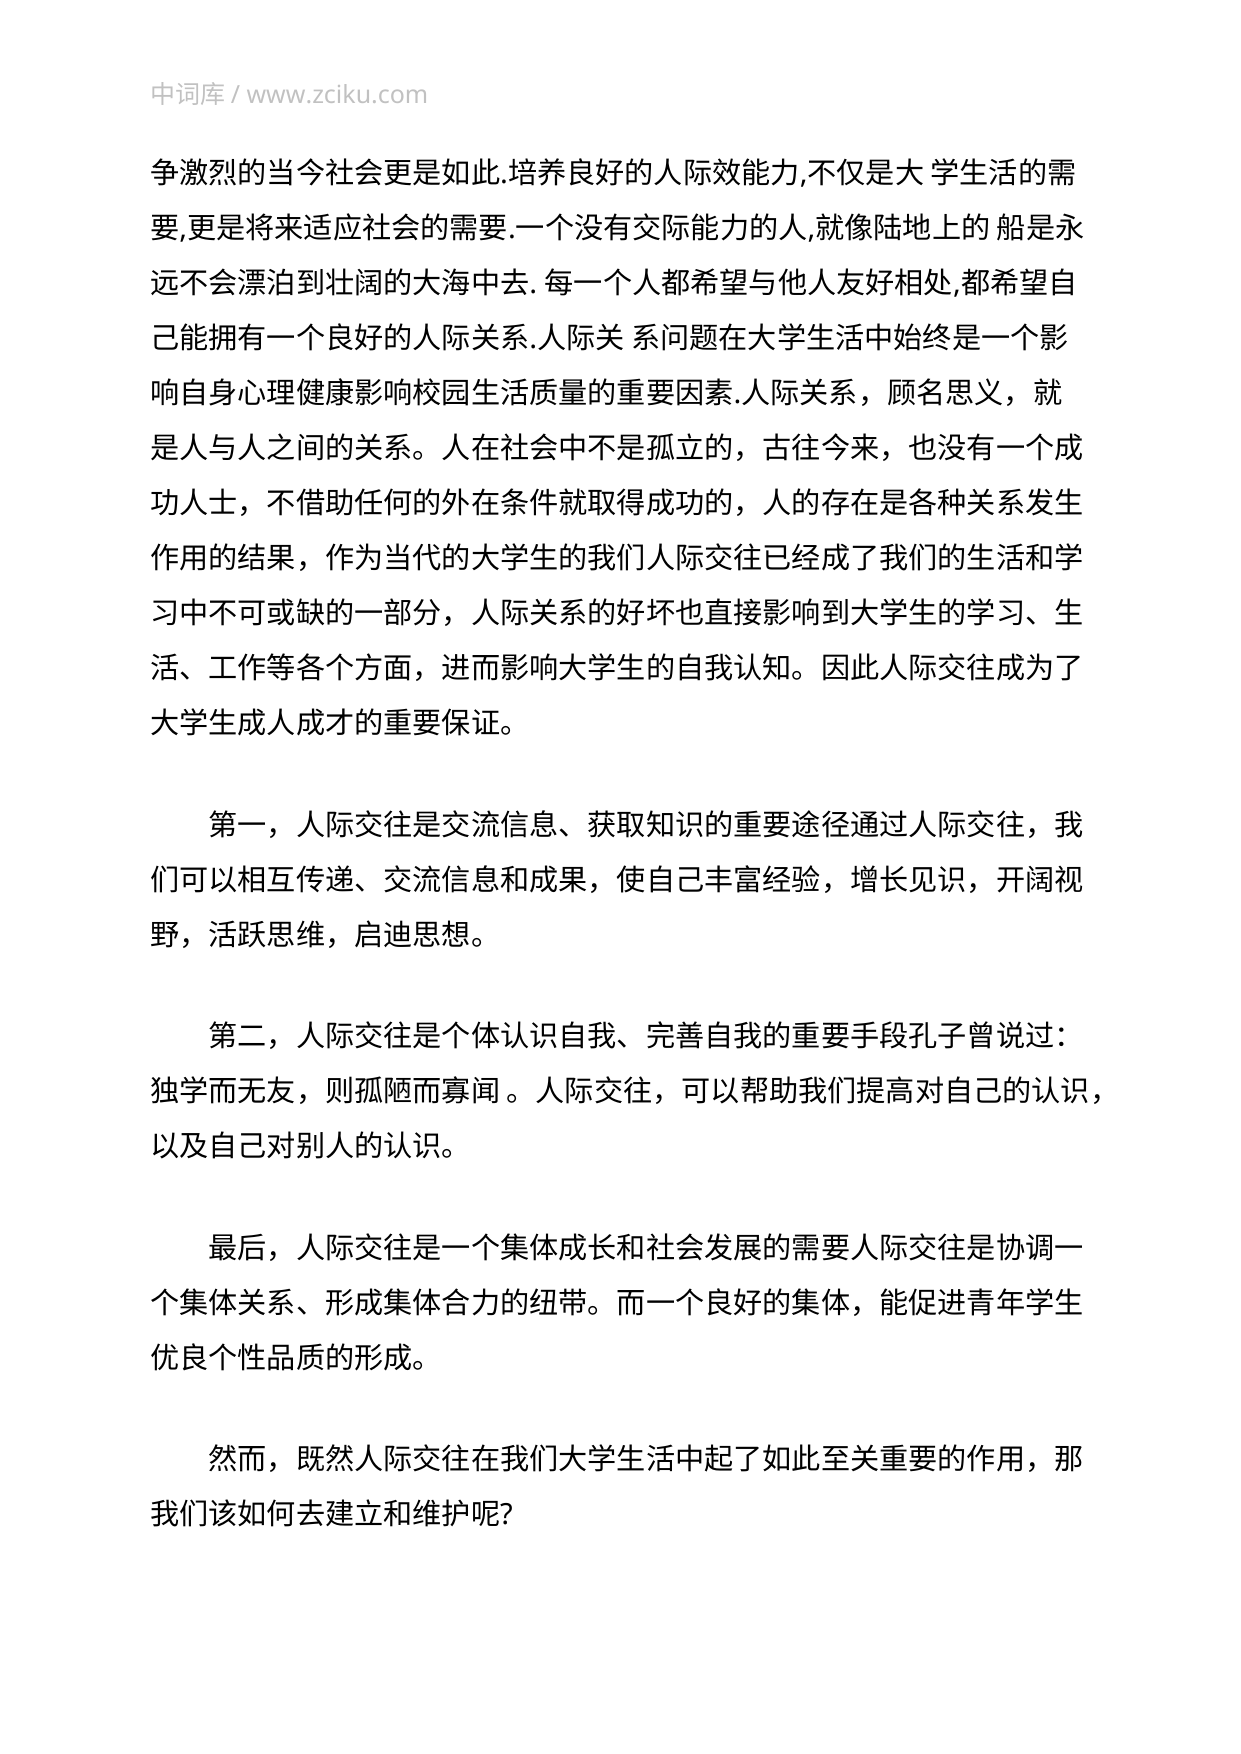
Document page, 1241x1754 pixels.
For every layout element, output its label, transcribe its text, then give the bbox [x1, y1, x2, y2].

text 第二，人际交往是个体认识自我、完善自我的重要手段孔子曾说过： 独学而无友，则孤陋而寡闻 。人际交往，可以帮助我们提高对自己的认识，以及自己对别人的认识。 [150, 1013, 1090, 1165]
text 第一，人际交往是交流信息、获取知识的重要途径通过人际交往，我们可以相互传递、交流信息和成果，使自己丰富经验，增长见识，开阔视野，活跃思维，启迪思想。 [150, 801, 1090, 953]
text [150, 150, 1090, 742]
text 最后，人际交往是一个集体成长和社会发展的需要人际交往是协调一个集体关系、形成集体合力的纽带。而一个良好的集体，能促进青年学生优良个性品质的形成。 [150, 1224, 1090, 1376]
text 然而，既然人际交往在我们大学生活中起了如此至关重要的作用，那我们该如何去建立和维护呢? [150, 1436, 1090, 1533]
